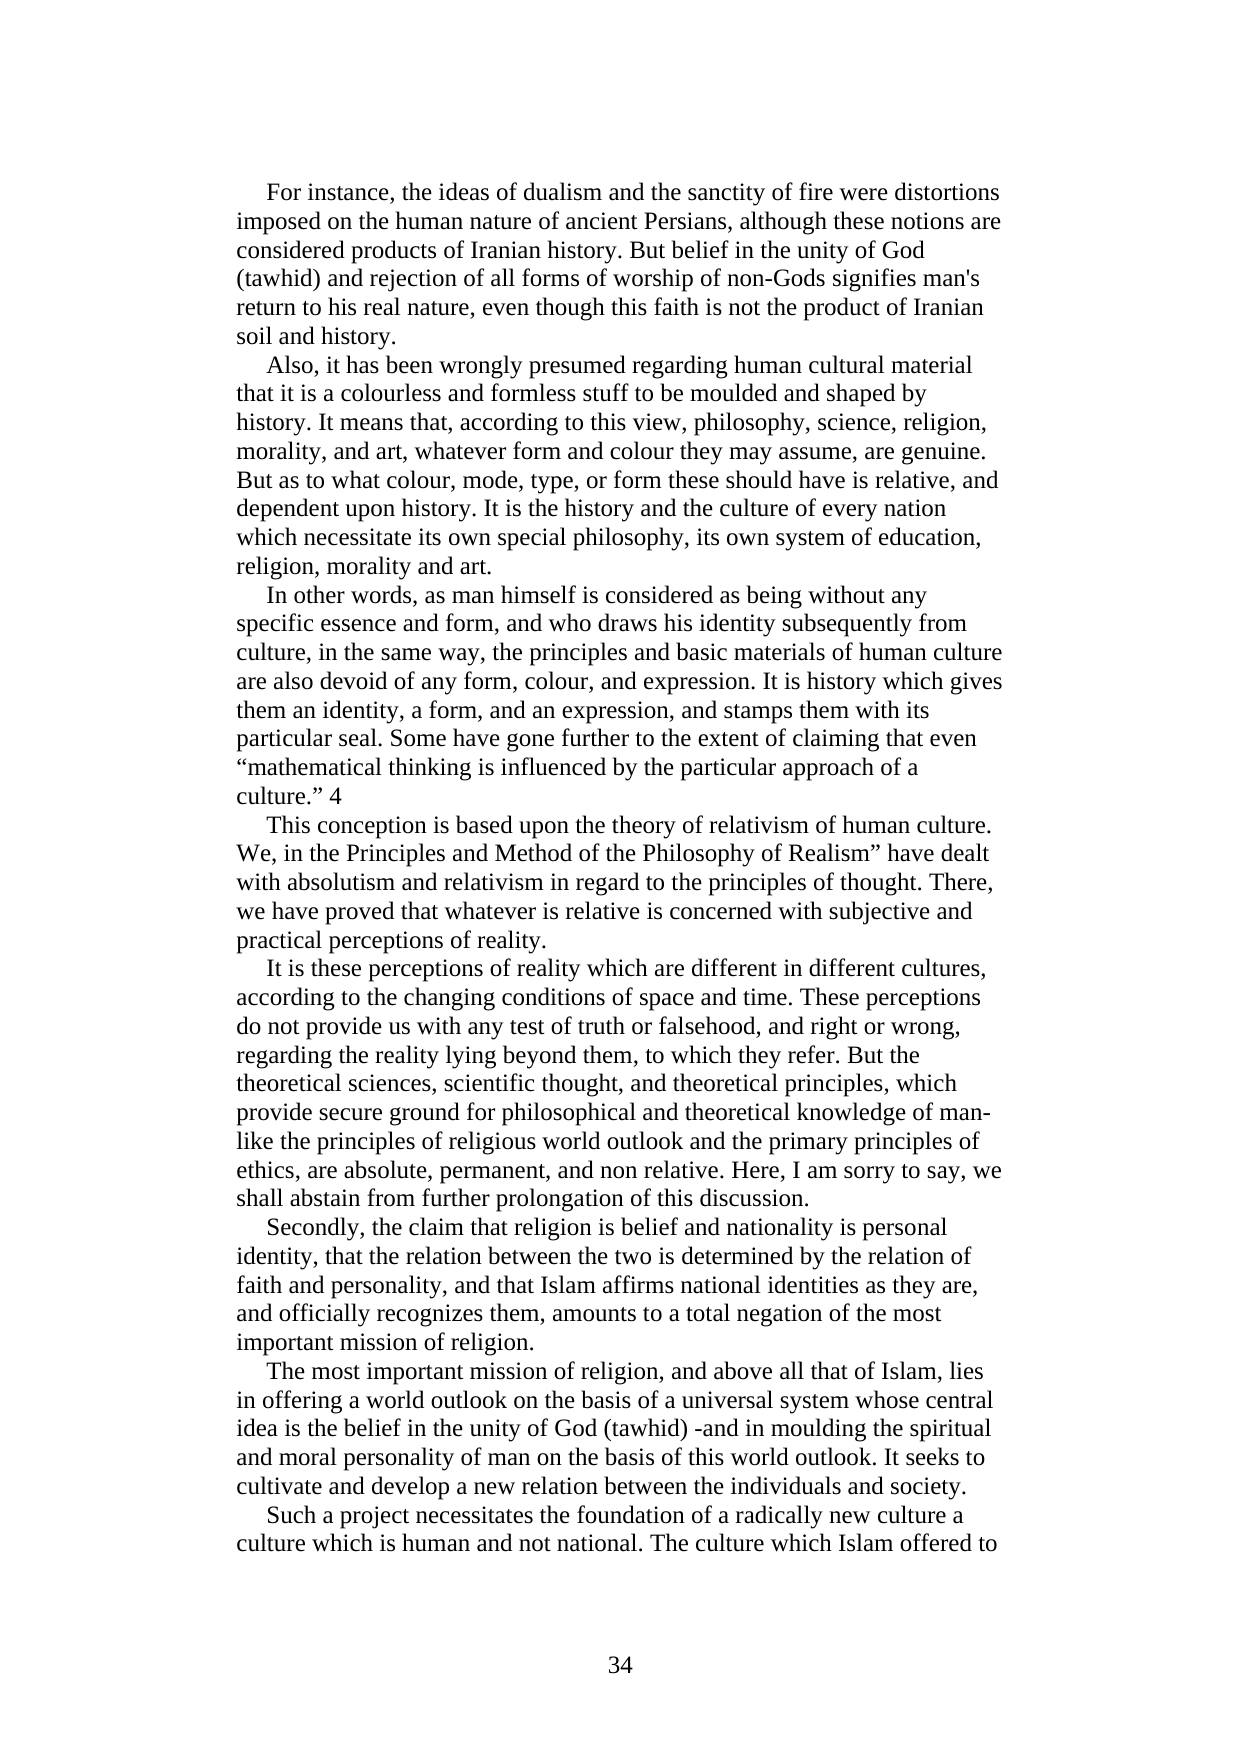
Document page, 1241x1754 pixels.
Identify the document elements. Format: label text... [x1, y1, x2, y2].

text For instance, the ideas of dualism and the sanctity of fire were distortions imposed on the human nature of ancient Persians, although these notions are considered products of Iranian history. But belief in the unity of God (tawhid) and rejection of all forms of wor­ship of non-Gods signifies man's return to his real nature, even though this faith is not the product of Iranian soil and history. [236, 177, 1004, 350]
text Secondly, the claim that religion is belief and nationality is perso­nal identity, that the relation between the two is determined by the relation of faith and personality, and that Islam affirms national iden­tities as they are, and officially recognizes them, amounts to a total negation of the most important mission of religion. [236, 1212, 1004, 1356]
text The most important mission of religion, and above all that of Islam, lies in offering a world outlook on the basis of a universal system whose central idea is the belief in the unity of God (tawhid) -and in moulding the spiritual and moral personality of man on the basis of this world outlook. It seeks to cultivate and develop a new relation between the individuals and society. [236, 1356, 1004, 1500]
text In other words, as man himself is considered as being without any specific essence and form, and who draws his identity subsequently from culture, in the same way, the principles and basic materials of human culture are also devoid of any form, colour, and expression. It is history which gives them an identity, a form, and an expression, and stamps them with its particular seal. Some have gone further to the extent of claiming that even “mathematical thinking is influenced by the particular approach of a culture.” 4 [236, 580, 1004, 810]
text This conception is based upon the theory of relativism of human culture. We, in the Principles and Method of the Philosophy of Realism” have dealt with absolutism and relativism in regard to the principles of thought. There, we have proved that whatever is relative is concerned with subjective and practical perceptions of reality. [236, 810, 1004, 953]
text Also, it has been wrongly presumed regarding human cultural material that it is a colourless and formless stuff to be moulded and shaped by history. It means that, according to this view, philosophy, science, religion, morality, and art, whatever form and colour they may assume, are genuine. But as to what colour, mode, type, or form these should have is relative, and dependent upon history. It is the history and the culture of every nation which necessitate its own special philosophy, its own system of education, religion, morality and art. [236, 350, 1004, 580]
text It is these perceptions of reality which are different in different cultures, according to the changing conditions of space and time. These percep­tions do not provide us with any test of truth or falsehood, and right or wrong, regarding the reality lying beyond them, to which they refer. But the theoretical sciences, scientific thought, and theoretical prin­ciples, which provide secure ground for philosophical and theoretical knowledge of man-like the principles of religious world outlook and the primary principles of ethics, are absolute, permanent, and non ­relative. Here, I am sorry to say, we shall abstain from further prolonga­tion of this discussion. [236, 953, 1004, 1212]
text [236, 1500, 1004, 1557]
